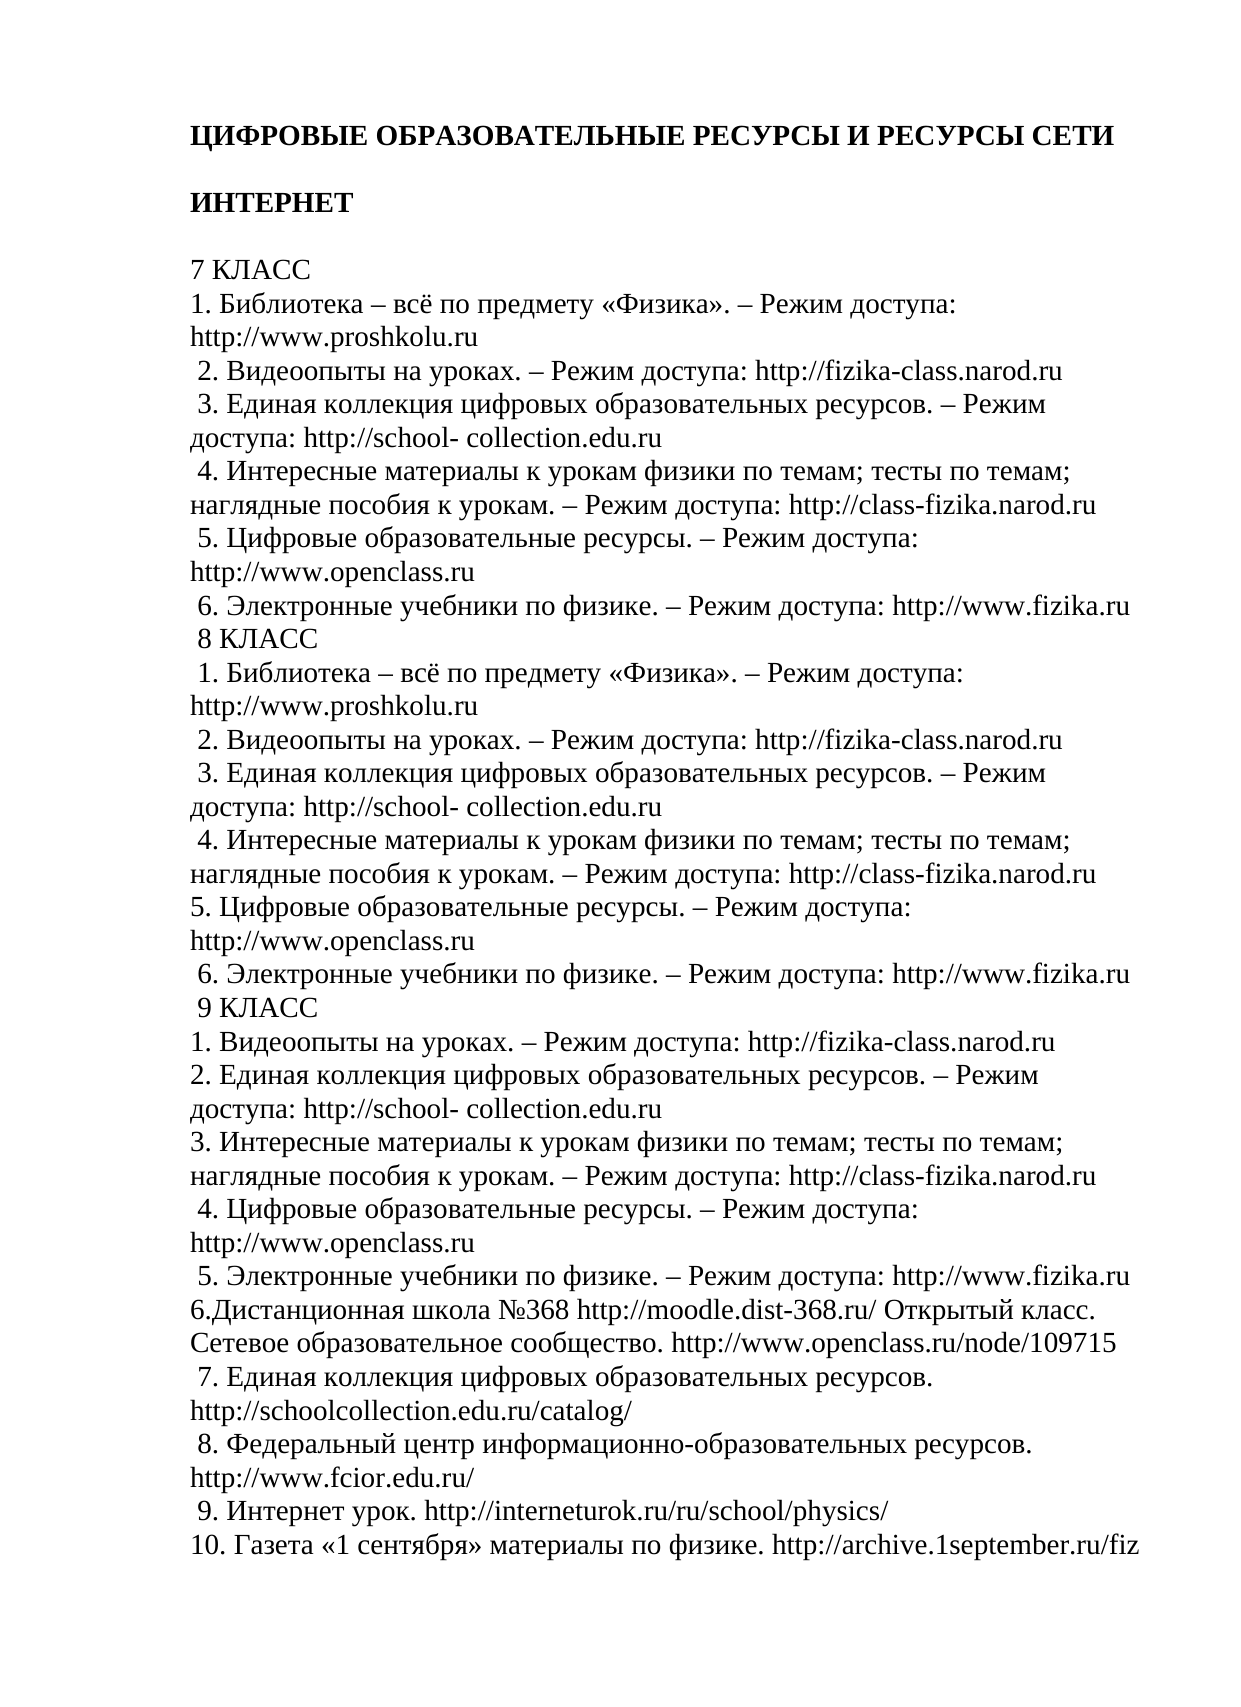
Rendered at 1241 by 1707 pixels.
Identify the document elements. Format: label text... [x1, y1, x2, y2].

text ЦИФРОВЫЕ ОБРАЗОВАТЕЛЬНЫЕ РЕСУРСЫ И РЕСУРСЫ СЕТИ ИНТЕРНЕТ [190, 118, 1152, 219]
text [190, 252, 1152, 1560]
